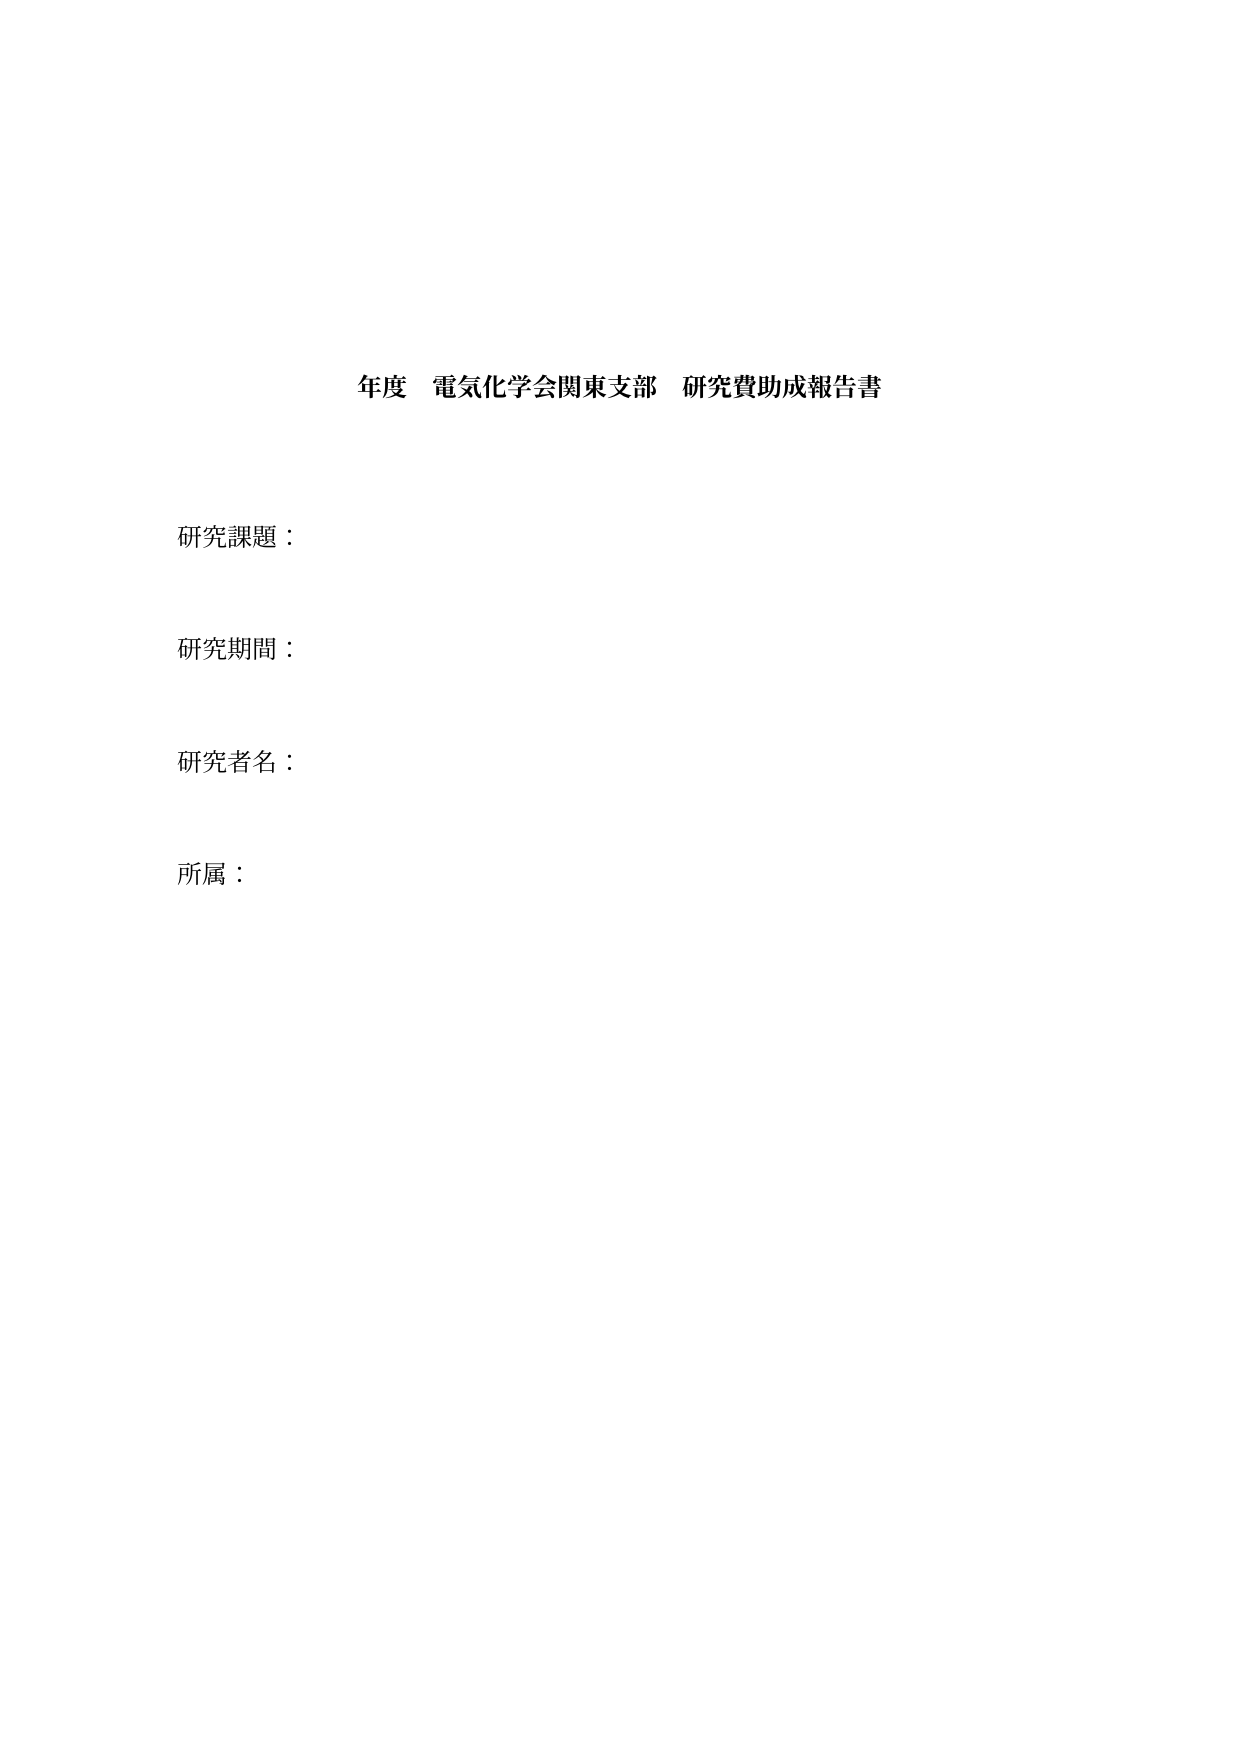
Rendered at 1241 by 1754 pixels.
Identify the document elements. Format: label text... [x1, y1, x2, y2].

text 年度 電気化学会関東支部 研究費助成報告書 [177, 367, 1063, 404]
text 研究者名： [177, 742, 1063, 779]
text 研究期間： [177, 629, 1063, 667]
text 所属： [177, 854, 1063, 892]
text 研究課題： [177, 517, 1063, 554]
